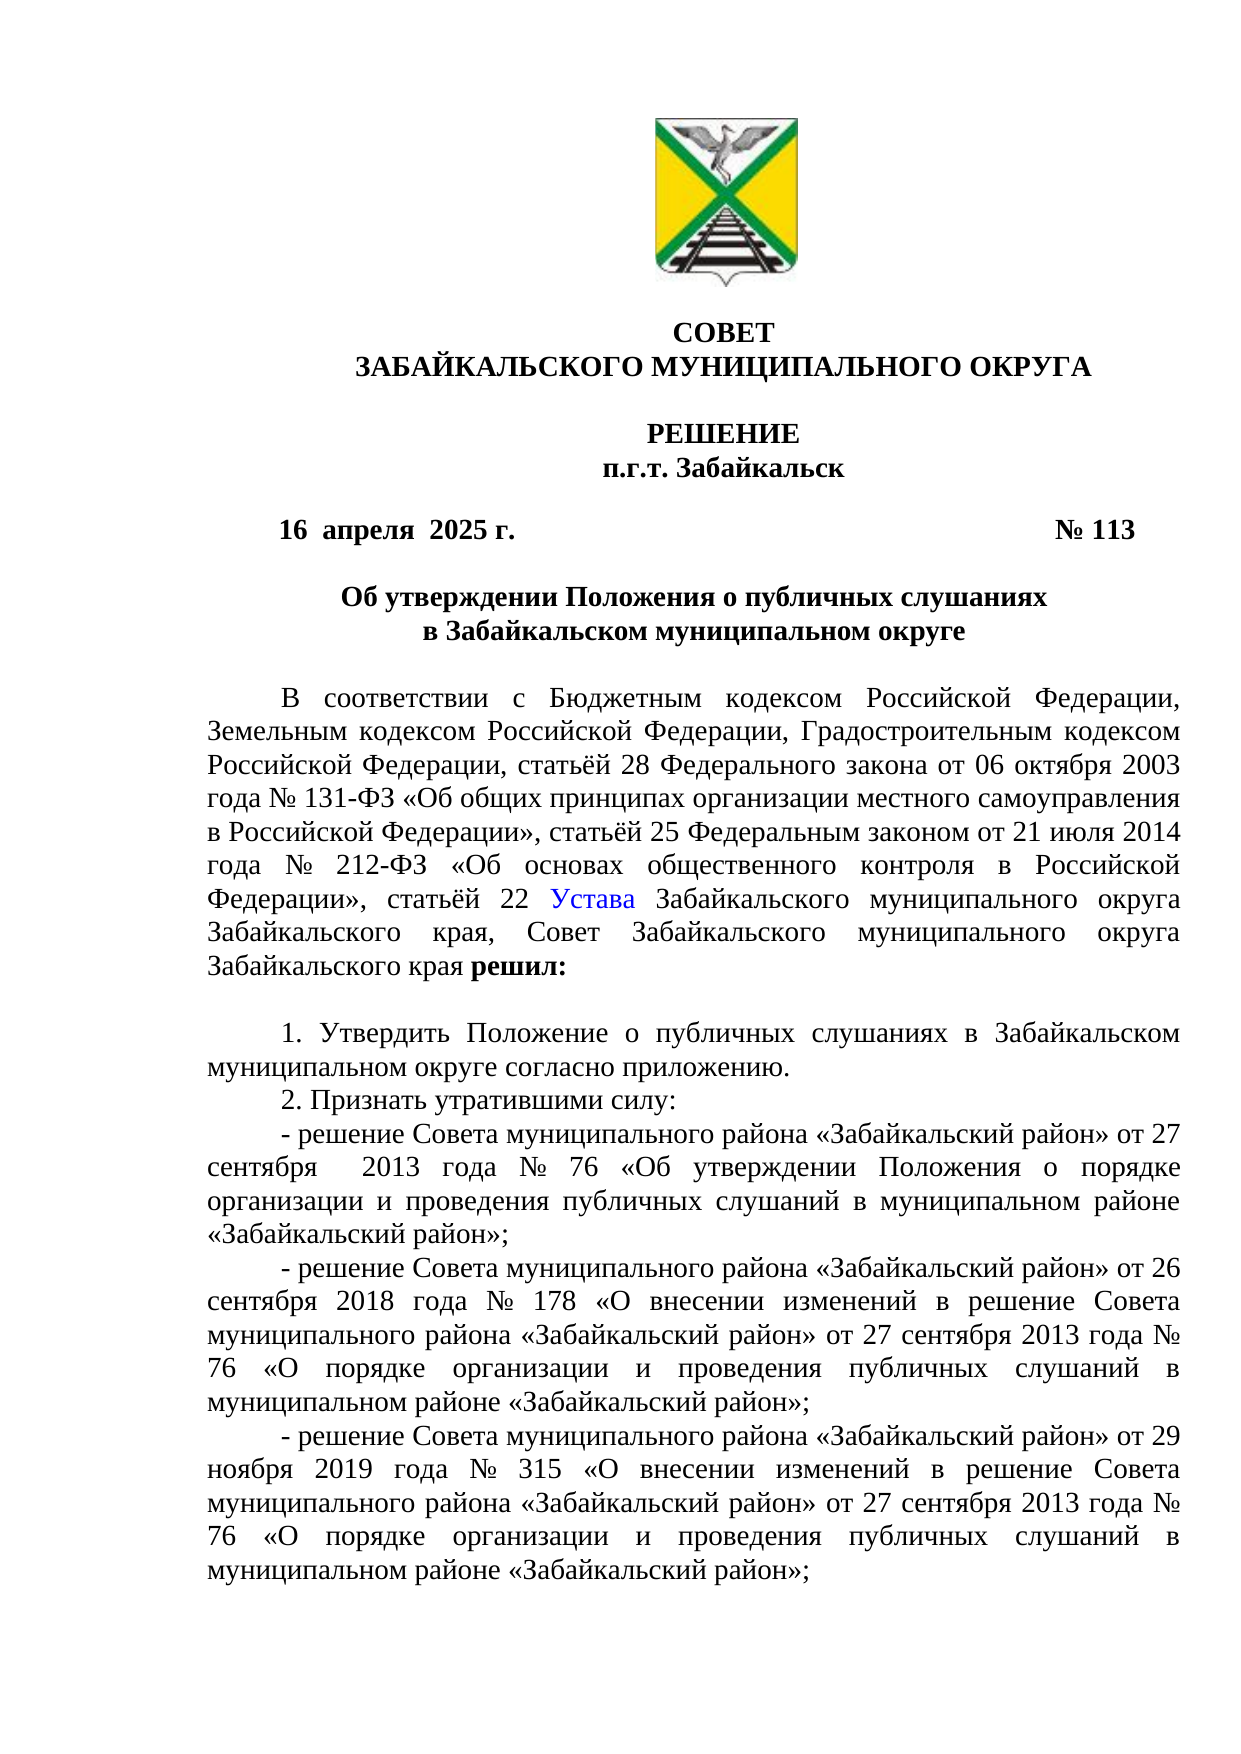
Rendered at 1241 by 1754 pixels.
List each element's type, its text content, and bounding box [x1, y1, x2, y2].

text СОВЕТ [207, 316, 1181, 349]
text ЗАБАЙКАЛЬСКОГО МУНИЦИПАЛЬНОГО ОКРУГА [207, 349, 1181, 383]
text В соответствии с Бюджетным кодексом Российской Федерации, Земельным кодексом Российской Федерации, Градостроительным кодексом Российской Федерации, статьёй 28 Федерального закона от 06 октября 2003 года № 131-ФЗ «Об общих принципах организации местного самоуправления в Российской Федерации», статьёй 25 Федеральным законом от 21 июля 2014 года № 212-ФЗ «Об основах общественного контроля в Российской Федерации», статьёй 22 Устава Забайкальского муниципального округа Забайкальского края, Совет Забайкальского муниципального округа Забайкальского края решил: [207, 680, 1181, 982]
text - решение Совета муниципального района «Забайкальский район» от 29 ноября 2019 года № 315 «О внесении изменений в решение Совета муниципального района «Забайкальский район» от 27 сентября 2013 года № 76 «О порядке организации и проведения публичных слушаний в муниципальном районе «Забайкальский район»; [207, 1418, 1181, 1585]
picture [655, 118, 798, 287]
text РЕШЕНИЕ [207, 416, 1181, 450]
text - решение Совета муниципального района «Забайкальский район» от 27 сентября 2013 года № 76 «Об утверждении Положения о порядке организации и проведения публичных слушаний в муниципальном районе «Забайкальский район»; [207, 1116, 1181, 1250]
text - решение Совета муниципального района «Забайкальский район» от 26 сентября 2018 года № 178 «О внесении изменений в решение Совета муниципального района «Забайкальский район» от 27 сентября 2013 года № 76 «О порядке организации и проведения публичных слушаний в муниципальном районе «Забайкальский район»; [207, 1250, 1181, 1418]
title в Забайкальском муниципальном округе [207, 613, 1181, 646]
text 16 апреля 2025 г. № 113 [207, 512, 1181, 546]
text 2. Признать утратившими силу: [207, 1082, 1181, 1116]
text п.г.т. Забайкальск [207, 450, 1181, 483]
title Об утверждении Положения о публичных слушаниях [207, 579, 1181, 613]
text 1. Утвердить Положение о публичных слушаниях в Забайкальском муниципальном округе согласно приложению. [207, 1015, 1181, 1082]
